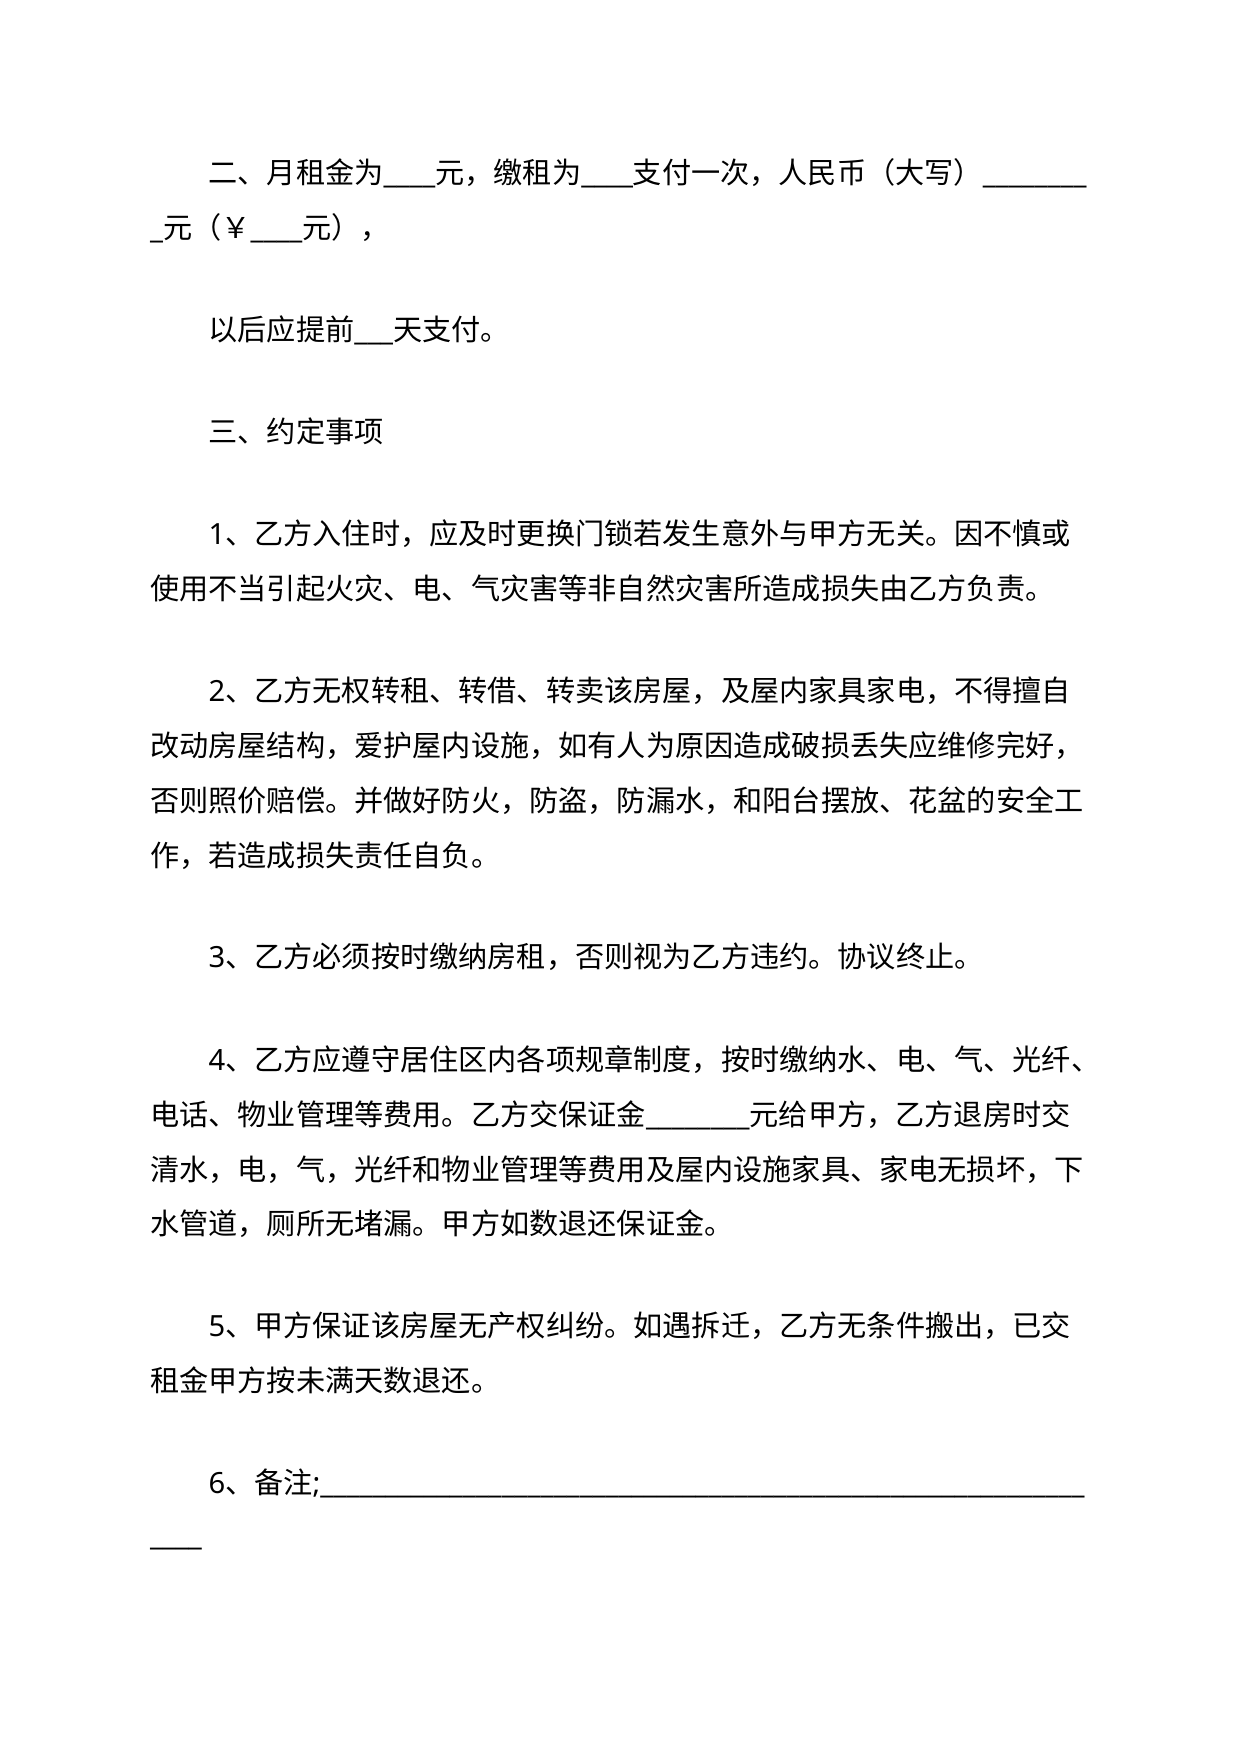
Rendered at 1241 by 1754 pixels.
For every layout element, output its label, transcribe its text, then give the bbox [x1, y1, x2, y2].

text 3、乙方必须按时缴纳房租，否则视为乙方违约。协议终止。 [150, 934, 1090, 976]
text 6、备注;_______________________________________________________________ [150, 1459, 1090, 1553]
text 三、约定事项 [150, 409, 1090, 451]
text 4、乙方应遵守居住区内各项规章制度，按时缴纳水、电、气、光纤、电话、物业管理等费用。乙方交保证金________元给甲方，乙方退房时交清水，电，气，光纤和物业管理等费用及屋内设施家具、家电无损坏，下水管道，厕所无堵漏。甲方如数退还保证金。 [150, 1036, 1090, 1243]
text 二、月租金为____元，缴租为____支付一次，人民币（大写）_________元（￥____元）， [150, 150, 1090, 247]
text 1、乙方入住时，应及时更换门锁若发生意外与甲方无关。因不慎或使用不当引起火灾、电、气灾害等非自然灾害所造成损失由乙方负责。 [150, 511, 1090, 608]
text 以后应提前___天支付。 [150, 307, 1090, 349]
text 2、乙方无权转租、转借、转卖该房屋，及屋内家具家电，不得擅自改动房屋结构，爱护屋内设施，如有人为原因造成破损丢失应维修完好，否则照价赔偿。并做好防火，防盗，防漏水，和阳台摆放、花盆的安全工作，若造成损失责任自负。 [150, 667, 1090, 874]
text 5、甲方保证该房屋无产权纠纷。如遇拆迁，乙方无条件搬出，已交租金甲方按未满天数退还。 [150, 1303, 1090, 1400]
